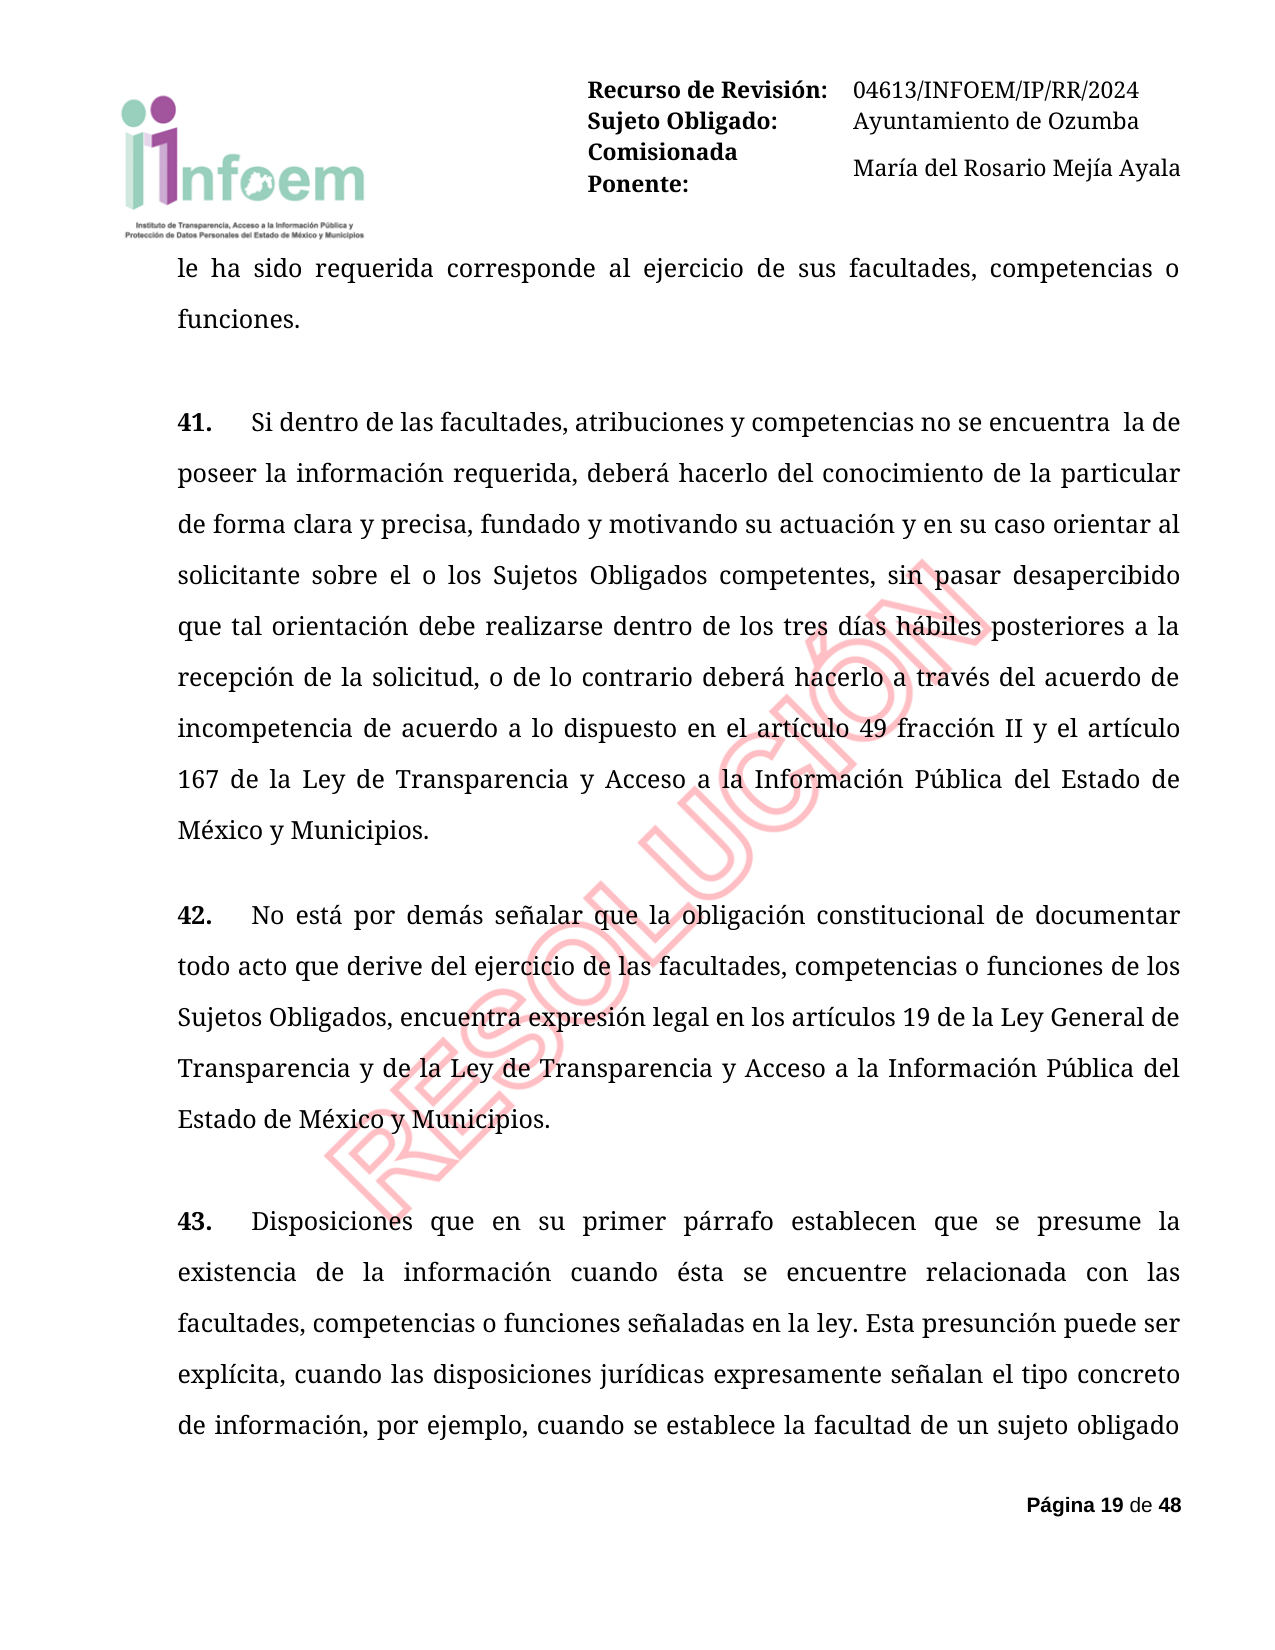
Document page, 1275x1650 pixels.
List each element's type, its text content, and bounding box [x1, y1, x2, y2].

list Si dentro de las facultades, atribuciones y competencias no se encuentra la de poseer la información requerida, deberá hacerlo del conocimiento de la particular de forma clara y precisa, fundado y motivando su actuación y en su caso orientar al solicitante sobre el o los Sujetos Obligados competentes, sin pasar desapercibido que tal orientación debe realizarse dentro de los tres días hábiles posteriores a la recepción de la solicitud, o de lo contrario deberá hacerlo a través del acuerdo de incompetencia de acuerdo a lo dispuesto en el artículo 49 fracción II y el artículo 167 de la Ley de Transparencia y Acceso a la Información Pública del Estado de México y Municipios. [177, 404, 1181, 847]
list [177, 251, 1181, 336]
picture [1, 35, 1275, 1650]
list No está por demás señalar que la obligación constitucional de documentar todo acto que derive del ejercicio de las facultades, competencias o funciones de los Sujetos Obligados, encuentra expresión legal en los artículos 19 de la Ley General de Transparencia y de la Ley de Transparencia y Acceso a la Información Pública del Estado de México y Municipios. [177, 898, 1181, 1136]
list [177, 1204, 1181, 1442]
